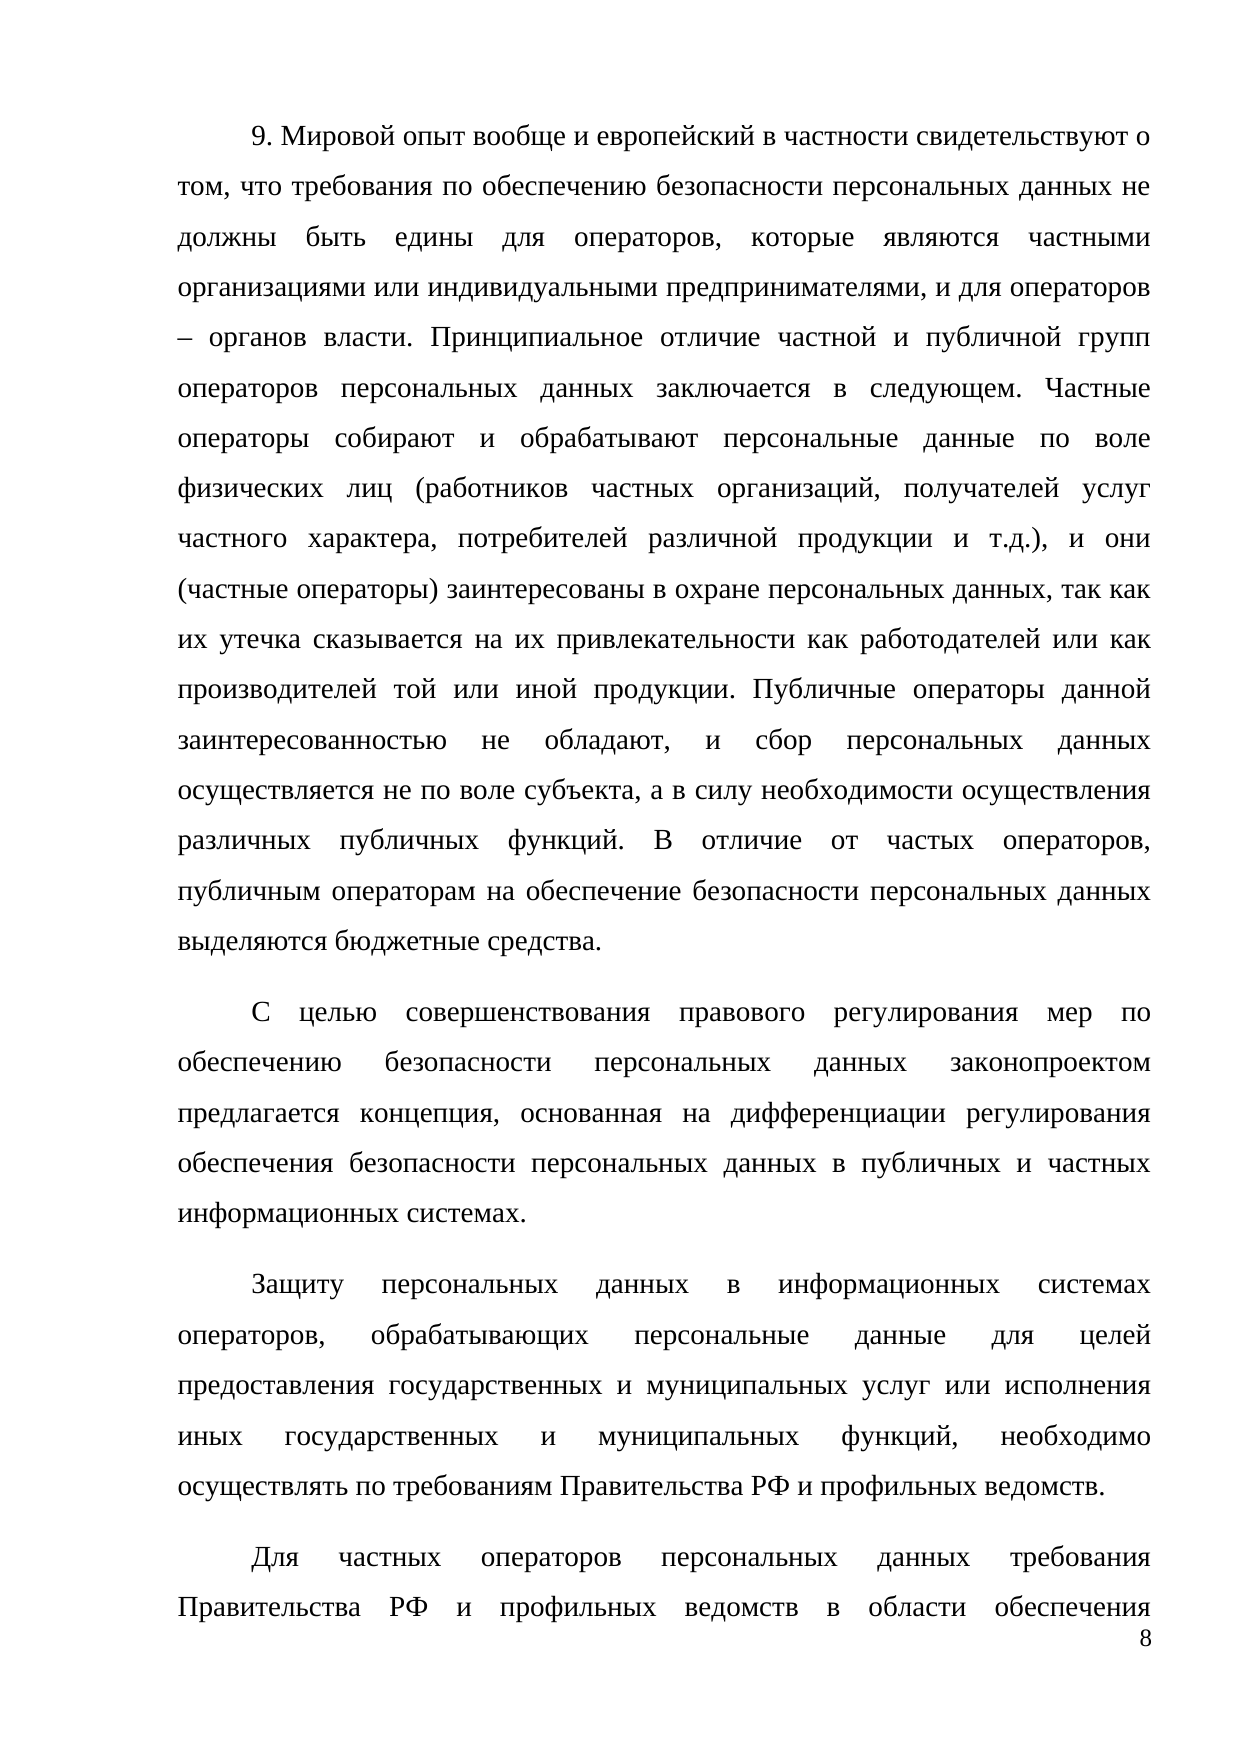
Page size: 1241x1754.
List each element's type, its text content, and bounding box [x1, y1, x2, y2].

text С целью совершенствования правового регулирования мер по обеспечению безопасности персональных данных законопроектом предлагается концепция, основанная на дифференциации регулирования обеспечения безопасности персональных данных в публичных и частных информационных системах. [177, 994, 1152, 1229]
text 9. Мировой опыт вообще и европейский в частности свидетельствуют о том, что требования по обеспечению безопасности персональных данных не должны быть едины для операторов, которые являются частными организациями или индивидуальными предпринимателями, и для операторов – органов власти. Принципиальное отличие частной и публичной групп операторов персональных данных заключается в следующем. Частные операторы собирают и обрабатывают персональные данные по воле физических лиц (работников частных организаций, получателей услуг частного характера, потребителей различной продукции и т.д.), и они (частные операторы) заинтересованы в охране персональных данных, так как их утечка сказывается на их привлекательности как работодателей или как производителей той или иной продукции. Публичные операторы данной заинтересованностью не обладают, и сбор персональных данных осуществляется не по воле субъекта, а в силу необходимости осуществления различных публичных функций. В отличие от частых операторов, публичным операторам на обеспечение безопасности персональных данных выделяются бюджетные средства. [177, 118, 1152, 957]
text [177, 1539, 1152, 1623]
text Защиту персональных данных в информационных системах операторов, обрабатывающих персональные данные для целей предоставления государственных и муниципальных услуг или исполнения иных государственных и муниципальных функций, необходимо осуществлять по требованиям Правительства РФ и профильных ведомств. [177, 1267, 1152, 1501]
